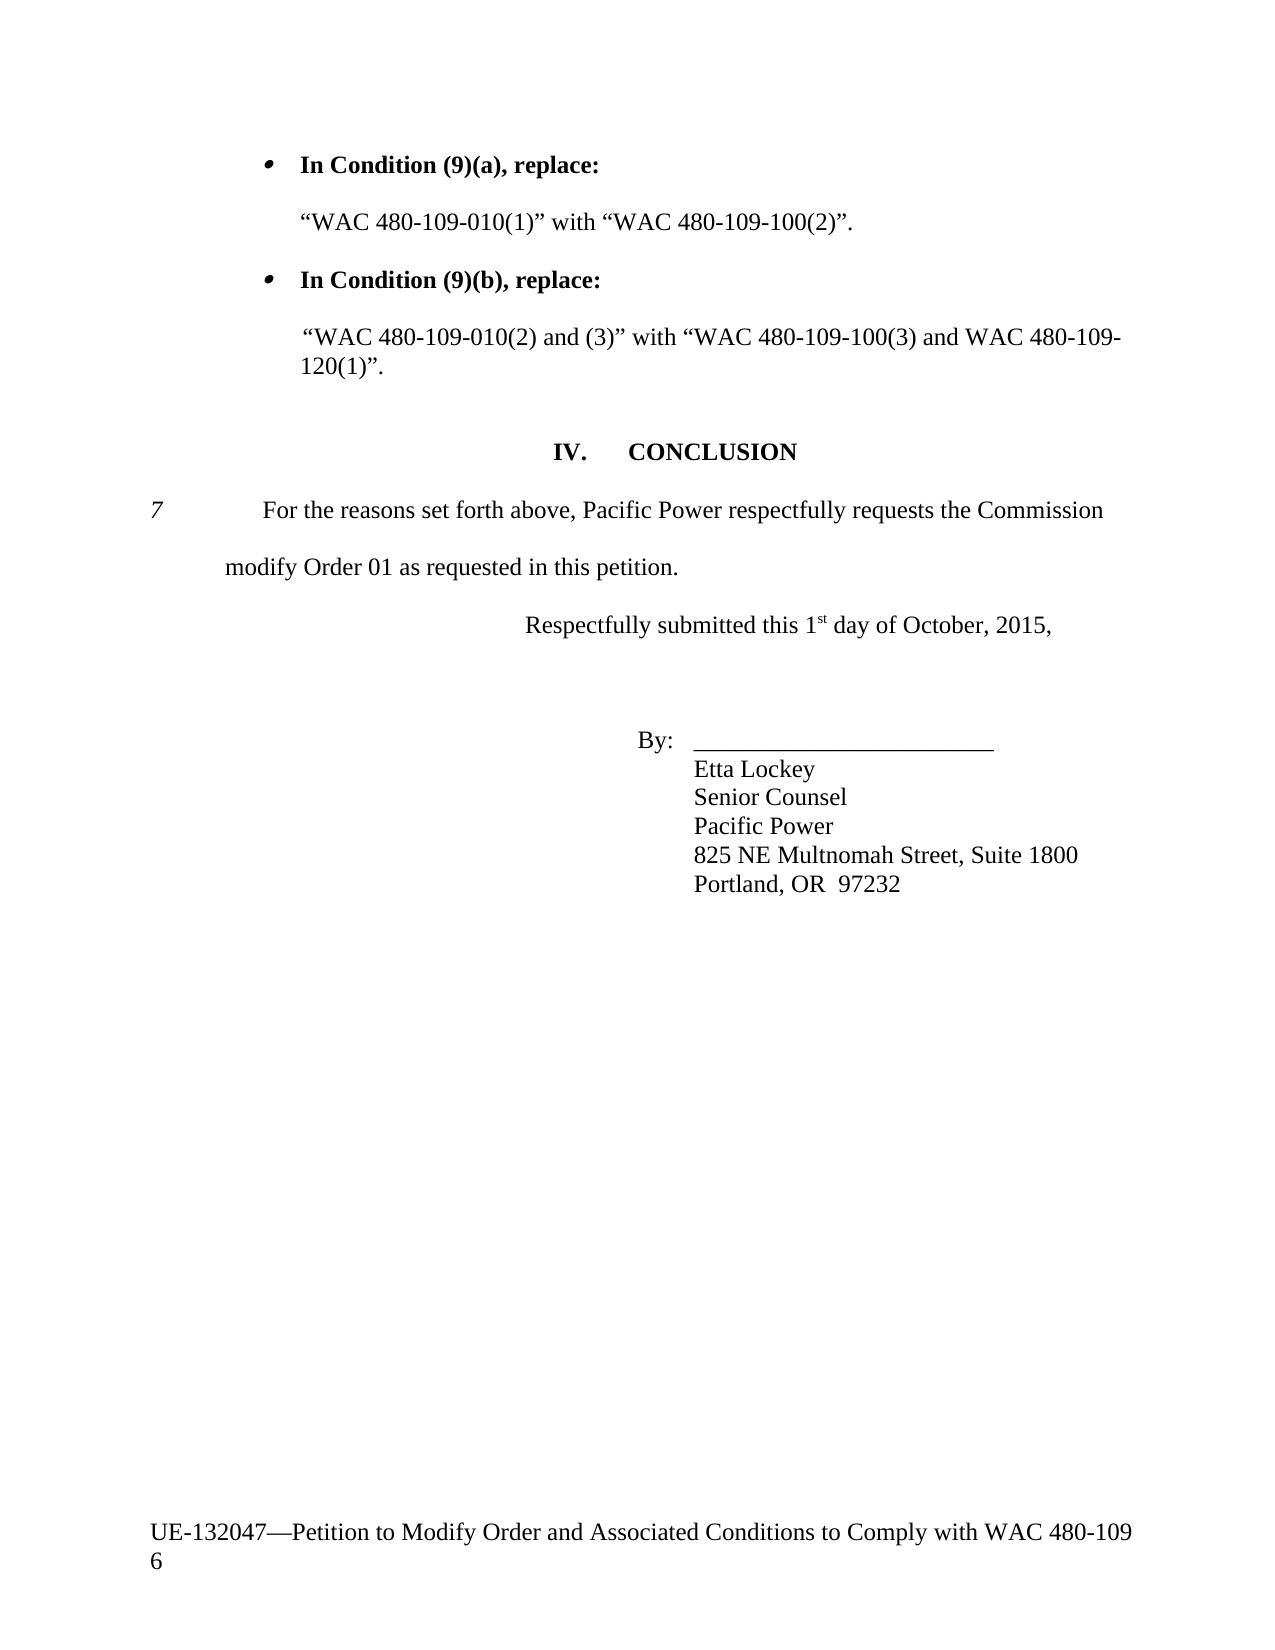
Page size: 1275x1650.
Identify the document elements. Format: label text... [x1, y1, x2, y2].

text Pacific Power [694, 811, 1125, 840]
text “WAC 480-109-010(2) and (3)” with “WAC 480-109-100(3) and WAC 480-109-120(1)”. [300, 322, 1125, 380]
text Etta Lockey [694, 754, 1125, 782]
text “WAC 480-109-010(1)” with “WAC 480-109-100(2)”. [300, 207, 1125, 236]
text Senior Counsel [694, 782, 1125, 811]
text Portland, OR 97232 [694, 869, 1125, 897]
list In Condition (9)(a), replace: [262, 150, 1125, 179]
list Respectfully submitted this 1st day of October, 2015, [525, 610, 1125, 639]
text 825 NE Multnomah Street, Suite 1800 [694, 840, 1125, 869]
text CONCLUSION [225, 437, 1125, 466]
text By: ________________________ [637, 725, 1125, 754]
list In Condition (9)(b), replace: [262, 265, 1125, 294]
text For the reasons set forth above, Pacific Power respectfully requests the Commission modify Order 01 as requested in this petition. [150, 495, 1125, 581]
